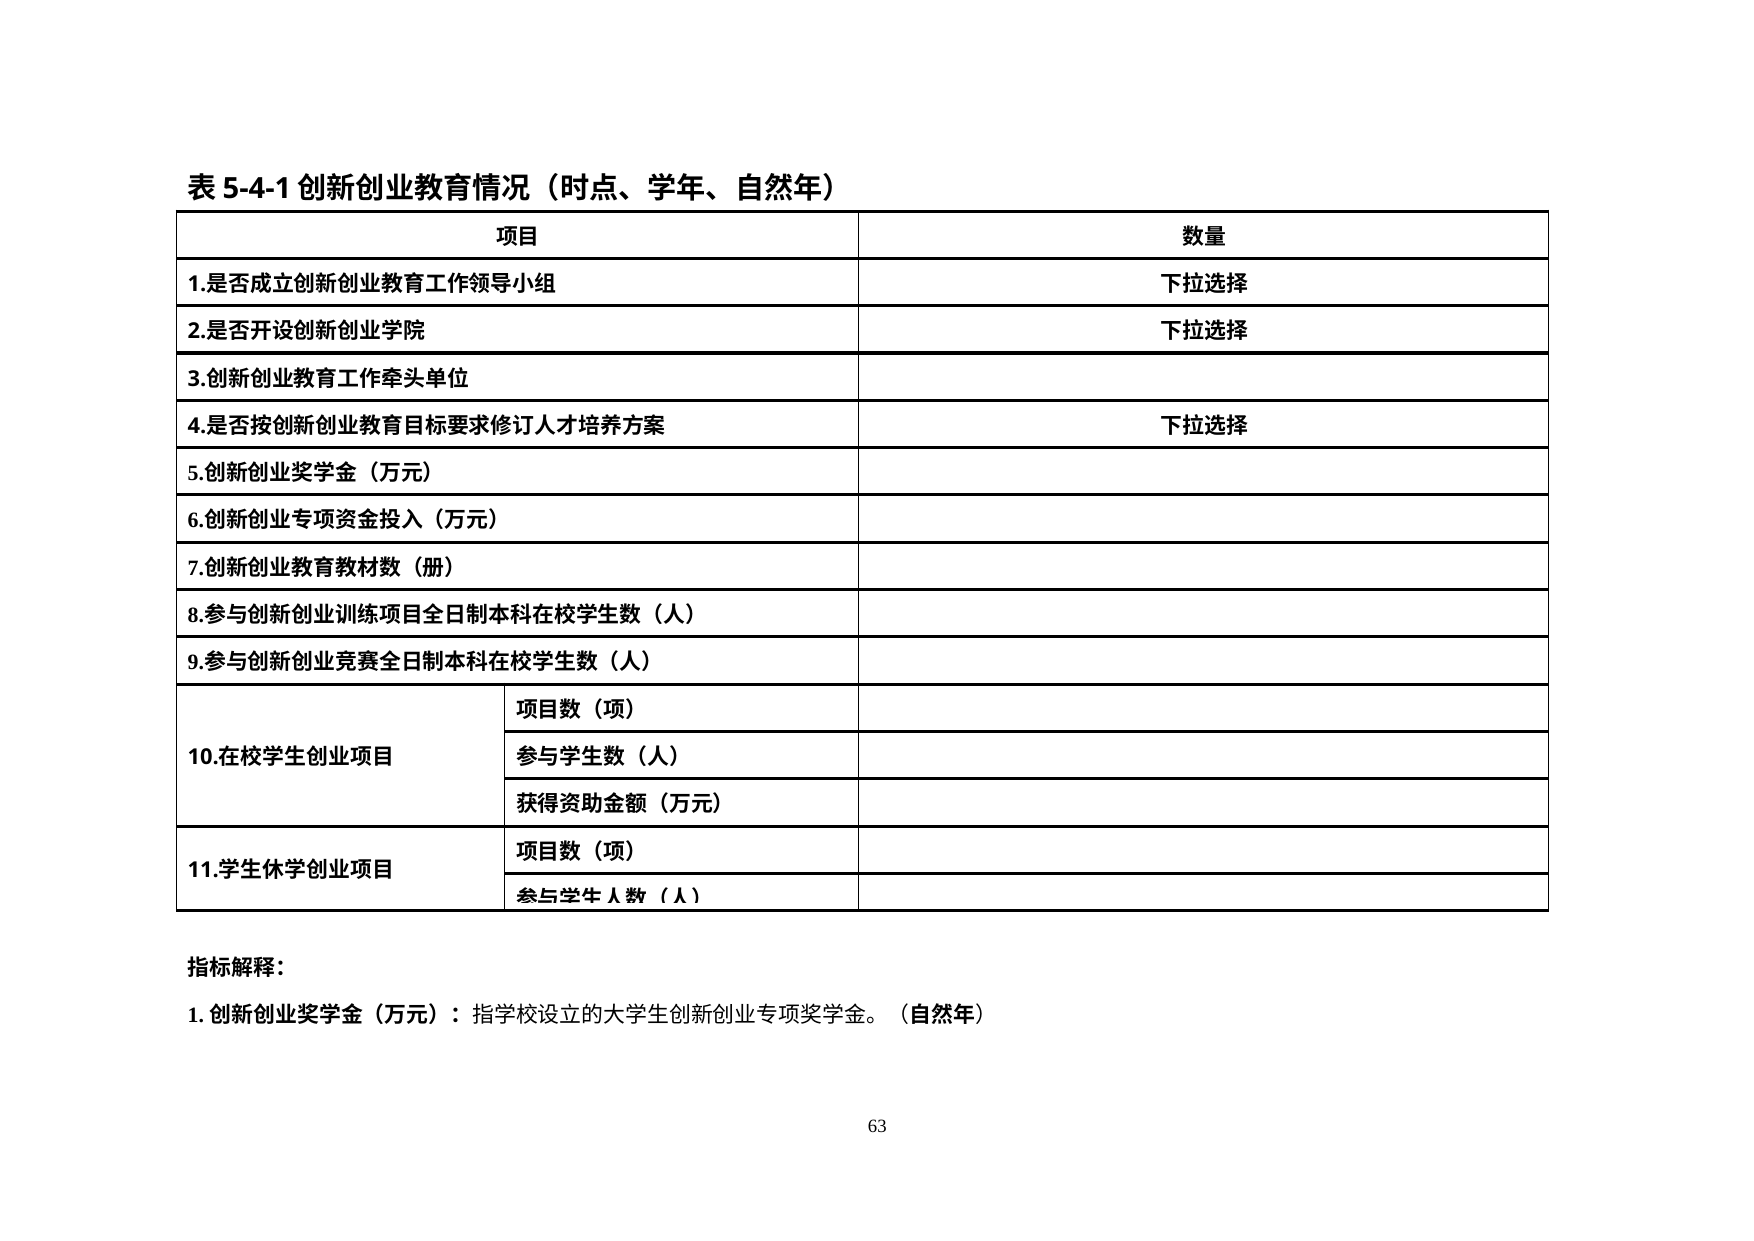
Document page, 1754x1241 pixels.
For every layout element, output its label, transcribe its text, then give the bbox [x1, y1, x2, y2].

subtitle 表5-4-1创新创业教育情况（时点、学年、自然年） [187, 165, 1566, 207]
table_cell 参与学生人数（人） [505, 875, 858, 909]
table_cell 6.创新创业专项资金投入（万元） [177, 496, 858, 541]
table_cell 11.学生休学创业项目 [177, 828, 504, 909]
table_cell 9.参与创新创业竞赛全日制本科在校学生数（人） [177, 638, 858, 682]
table_cell 项目数（项） [505, 828, 858, 872]
table_cell 1.是否成立创新创业教育工作领导小组 [177, 260, 858, 304]
table_cell 10.在校学生创业项目 [177, 686, 504, 825]
table_header 数量 [859, 213, 1548, 257]
table_cell 下拉选择 [859, 402, 1548, 446]
table_cell 7.创新创业教育教材数（册） [177, 544, 858, 588]
table_cell 8.参与创新创业训练项目全日制本科在校学生数（人） [177, 591, 858, 635]
table_cell 3.创新创业教育工作牵头单位 [177, 355, 858, 399]
table_header 项目 [177, 213, 858, 257]
table_cell [859, 638, 1548, 682]
table_cell [859, 544, 1548, 588]
table_cell [859, 355, 1548, 399]
table_cell [859, 686, 1548, 730]
text 指标解释： [187, 949, 1566, 981]
table_cell [859, 875, 1548, 909]
table_cell 参与学生数（人） [505, 733, 858, 777]
table_cell [859, 733, 1548, 777]
table_cell 2.是否开设创新创业学院 [177, 307, 858, 351]
table_cell 4.是否按创新创业教育目标要求修订人才培养方案 [177, 402, 858, 446]
table_cell 下拉选择 [859, 307, 1548, 351]
table_cell 获得资助金额（万元） [505, 780, 858, 825]
table_cell 5.创新创业奖学金（万元） [177, 449, 858, 493]
text 1. 创新创业奖学金（万元）：指学校设立的大学生创新创业专项奖学金。（自然年） [187, 997, 1566, 1029]
table_cell [859, 449, 1548, 493]
table_cell [859, 828, 1548, 872]
table_cell 下拉选择 [859, 260, 1548, 304]
table_cell [859, 591, 1548, 635]
table_cell [859, 780, 1548, 825]
table_cell 项目数（项） [505, 686, 858, 730]
table_cell [859, 496, 1548, 541]
